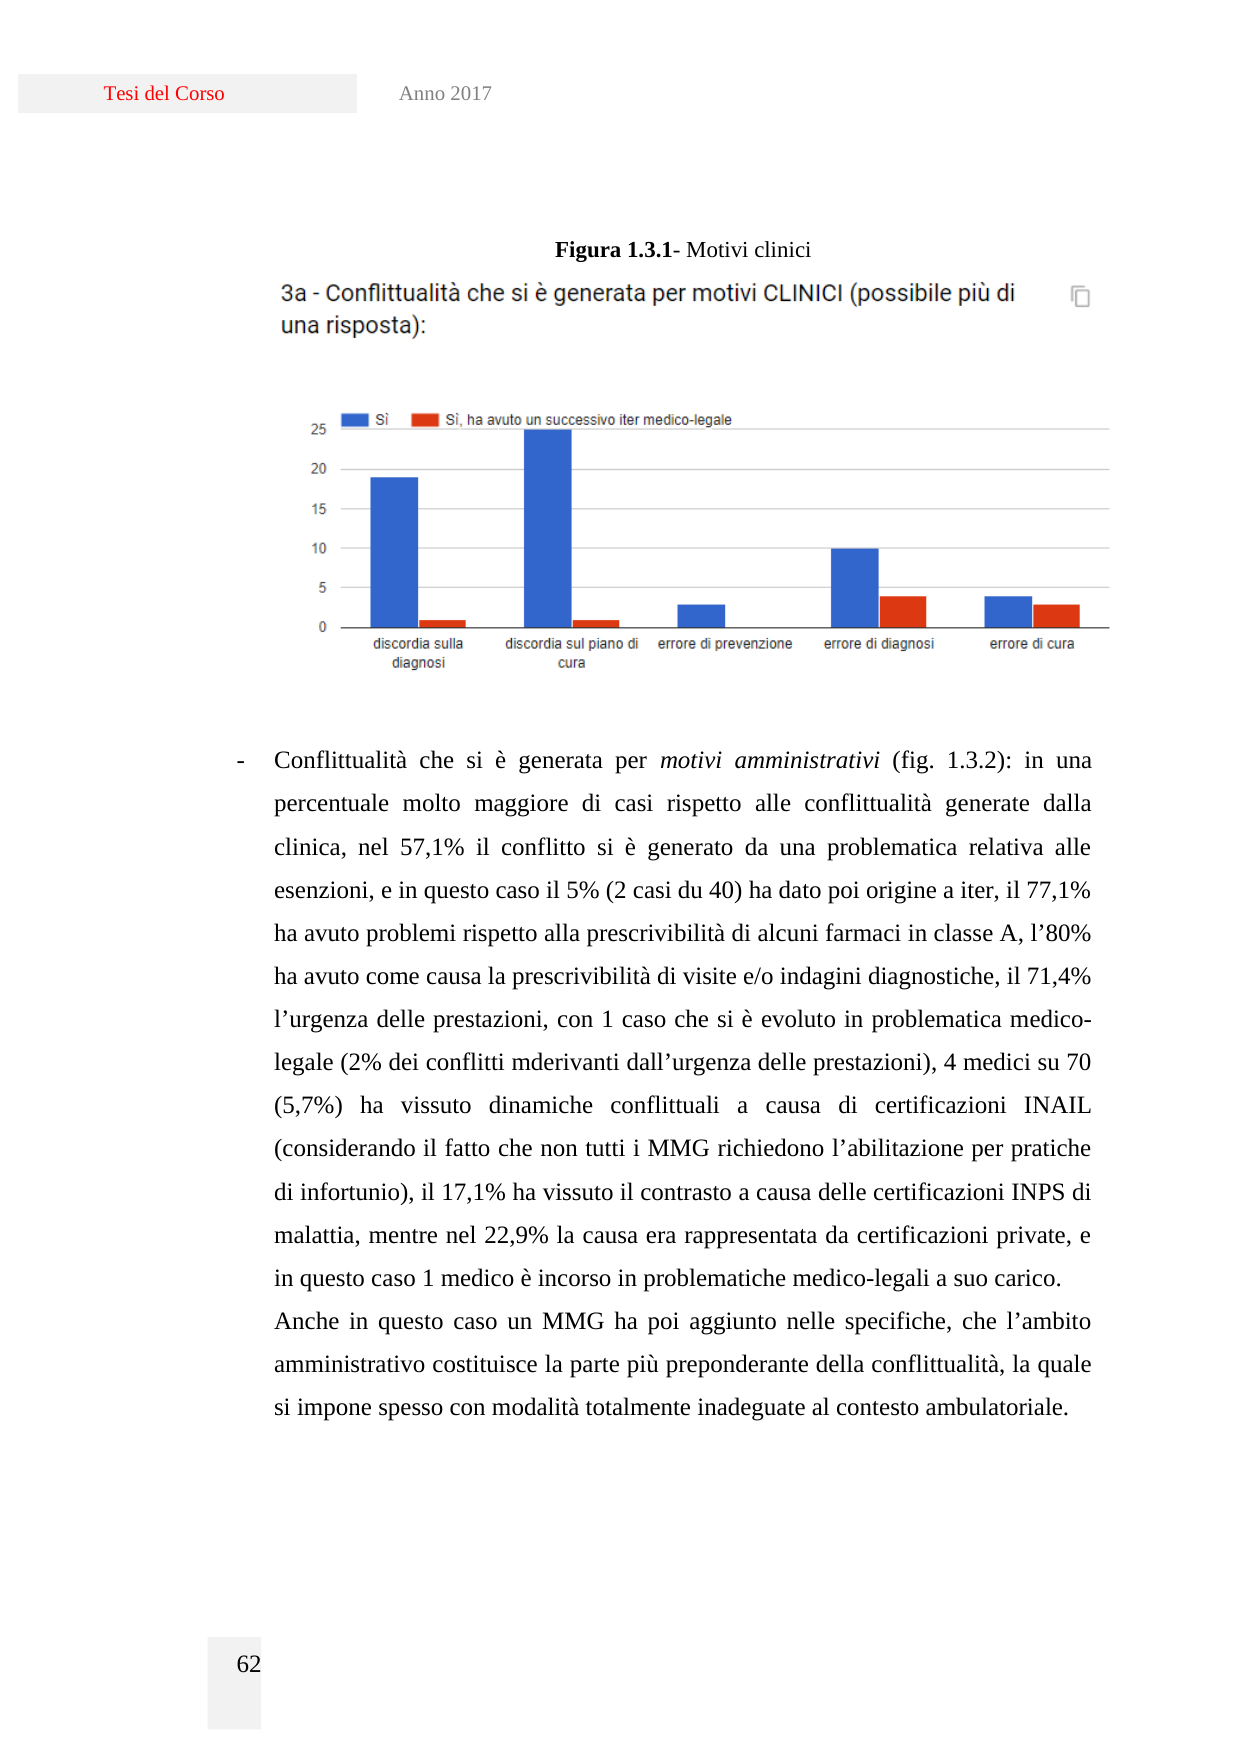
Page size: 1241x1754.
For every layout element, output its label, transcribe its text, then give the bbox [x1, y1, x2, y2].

list Anche in questo caso un MMG ha poi aggiunto nelle specifiche, che l’ambito amministrativo costituisce la parte più preponderante della conflittualità, la quale si impone spesso con modalità totalmente inadeguate al contesto ambulatoriale. [274, 1306, 1092, 1421]
list Figura 1.3.1- Motivi clinici [274, 236, 1092, 263]
list Conflittualità che si è generata per motivi amministrativi (fig. 1.3.2): in una percentuale molto maggiore di casi rispetto alle conflittualità generate dalla clinica, nel 57,1% il conflitto si è generato da una problematica relativa alle esenzioni, e in questo caso il 5% (2 casi du 40) ha dato poi origine a iter, il 77,1% ha avuto problemi rispetto alla prescrivibilità di alcuni farmaci in classe A, l’80% ha avuto come causa la prescrivibilità di visite e/o indagini diagnostiche, il 71,4% l’urgenza delle prestazioni, con 1 caso che si è evoluto in problematica medico-legale (2% dei conflitti mderivanti dall’urgenza delle prestazioni), 4 medici su 70 (5,7%) ha vissuto dinamiche conflittuali a causa di certificazioni INAIL (considerando il fatto che non tutti i MMG richiedono l’abilitazione per pratiche di infortunio), il 17,1% ha vissuto il contrasto a causa delle certificazioni INPS di malattia, mentre nel 22,9% la causa era rappresentata da certificazioni private, e in questo caso 1 medico è incorso in problematiche medico-legali a suo carico. [236, 745, 1092, 1292]
picture [273, 275, 1130, 688]
